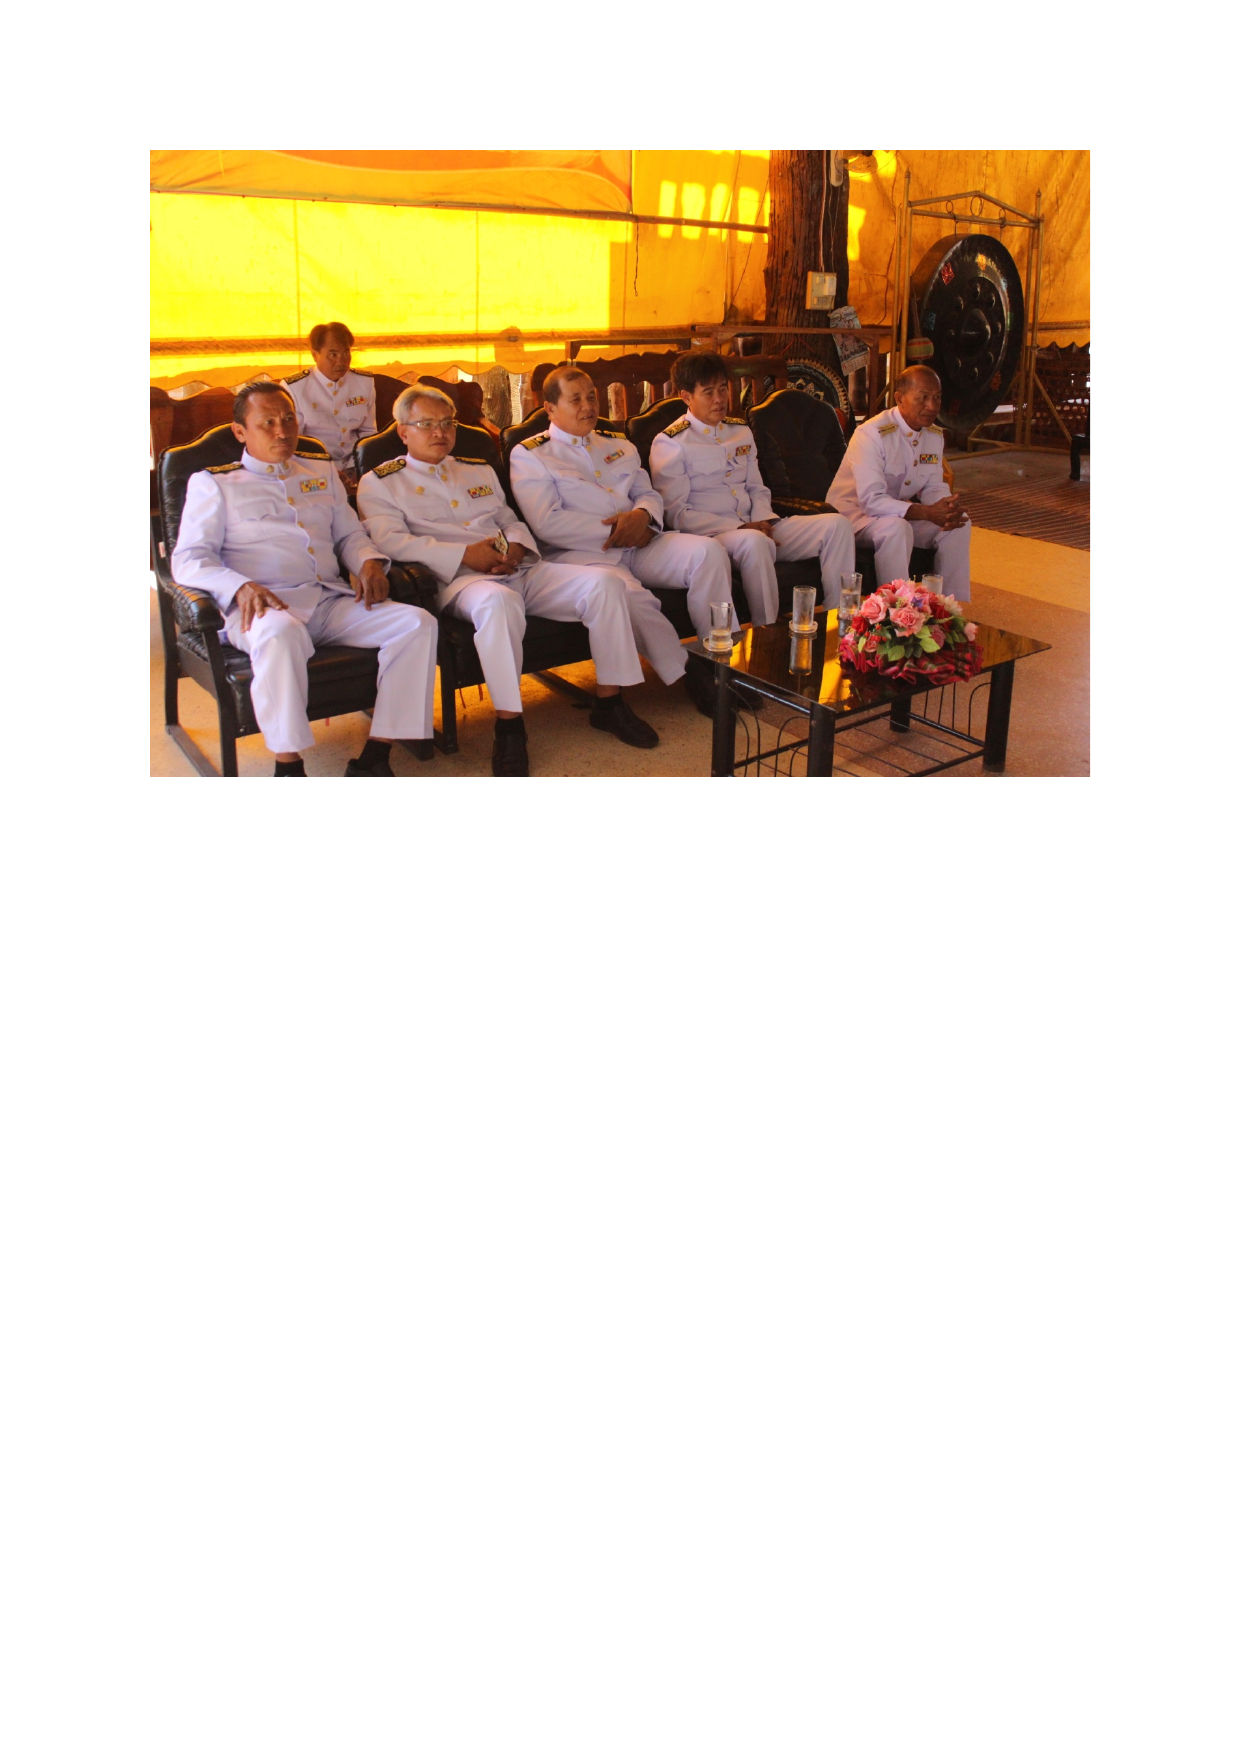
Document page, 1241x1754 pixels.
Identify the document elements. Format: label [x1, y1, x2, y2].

picture [150, 150, 1091, 777]
